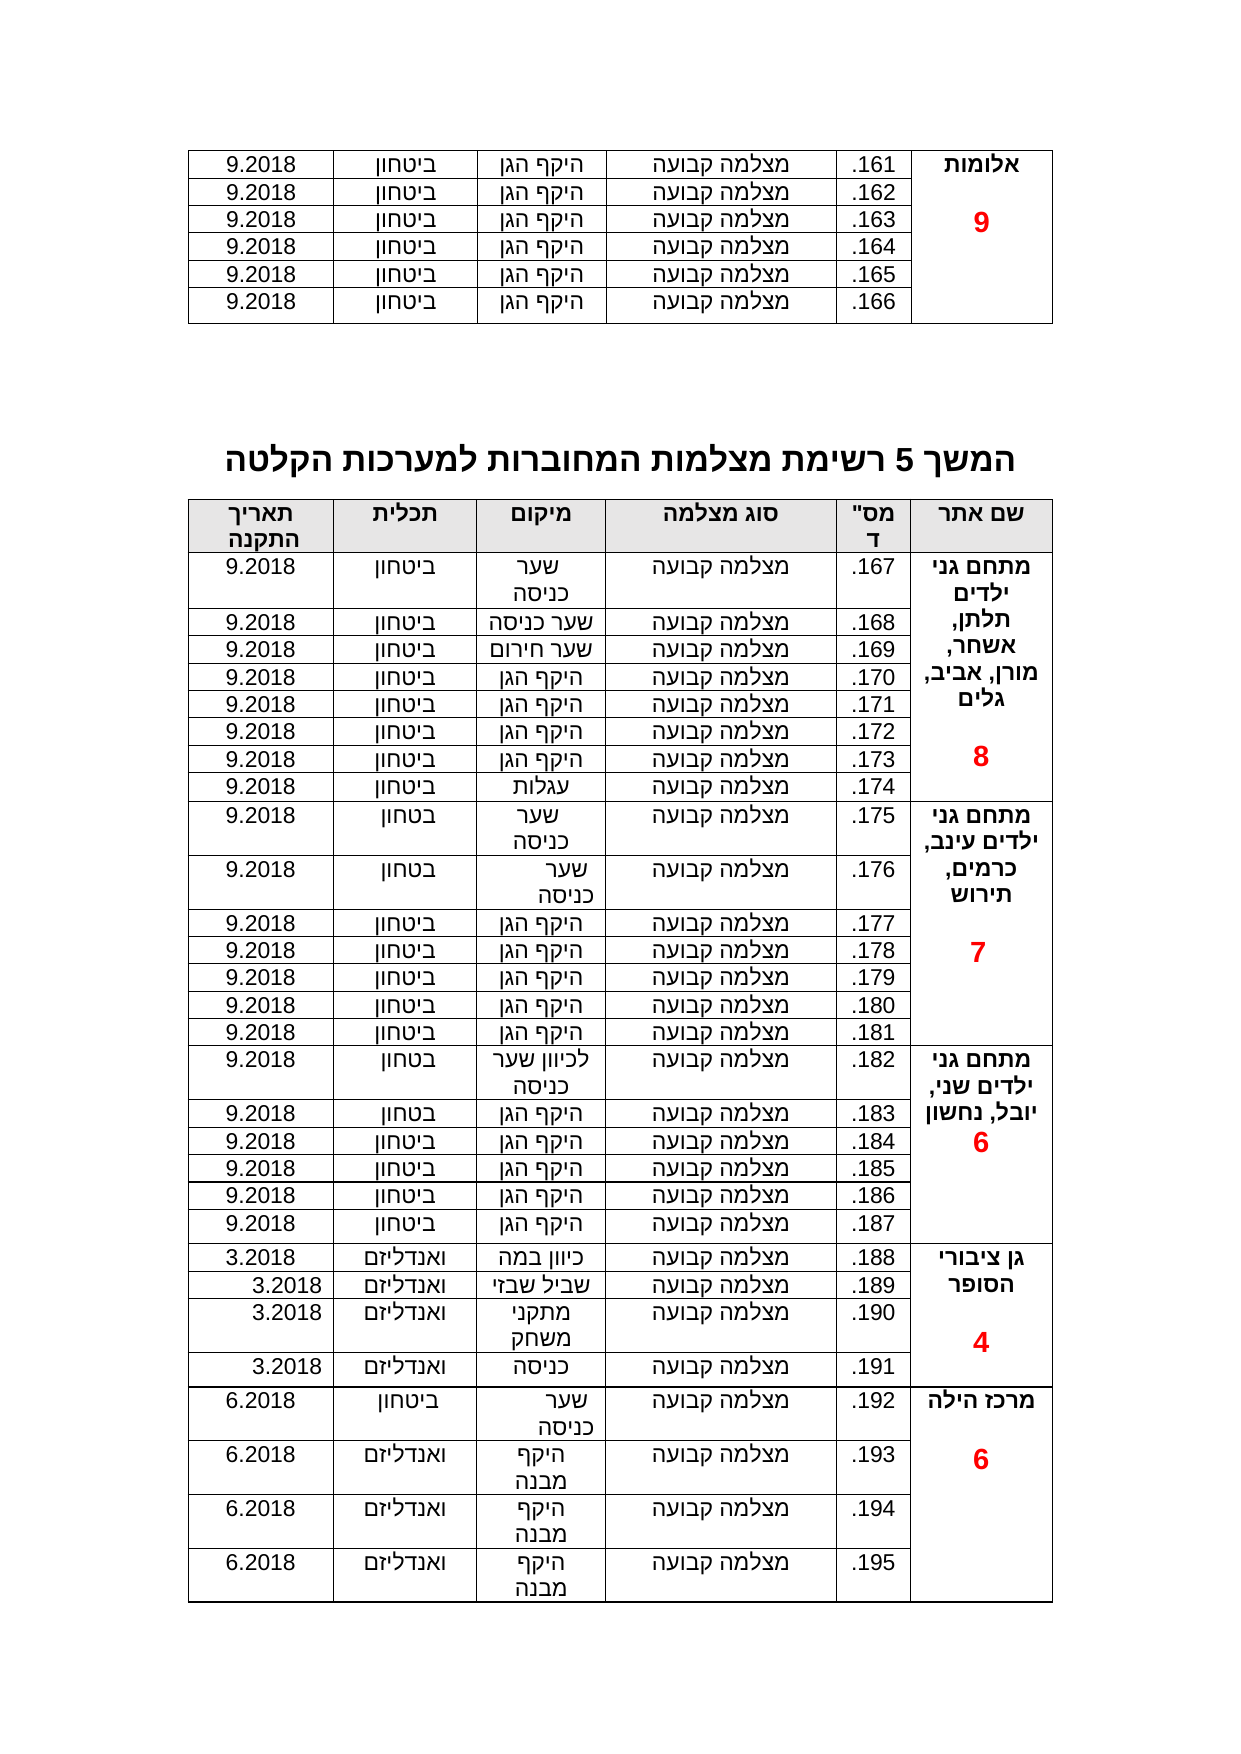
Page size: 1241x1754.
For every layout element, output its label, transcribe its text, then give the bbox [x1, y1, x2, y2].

table_cell מצלמה קבועה [606, 1100, 836, 1127]
table_cell 170. [837, 664, 910, 690]
table_cell היקף הגן [477, 910, 605, 936]
table_cell מצלמה קבועה [606, 1272, 836, 1298]
table_cell 176. [837, 856, 910, 908]
table_cell ביטחון [334, 1183, 476, 1209]
table_cell מתחם גני ילדים שני, יובל, נחשון 6 [911, 1046, 1052, 1243]
table_cell 169. [837, 636, 910, 662]
table_cell בטחון [334, 802, 476, 855]
table_cell היקף הגן [477, 937, 605, 963]
table_cell מצלמה קבועה [607, 233, 836, 259]
table_cell 173. [837, 746, 910, 772]
table_cell היקף מבנה [477, 1441, 605, 1494]
table_cell מצלמה קבועה [606, 1128, 836, 1154]
table_cell ביטחון [334, 664, 476, 690]
table_cell 3.2018 [189, 1299, 333, 1352]
table_cell ביטחון [334, 964, 476, 991]
table_cell ביטחון [334, 992, 476, 1018]
table_cell ביטחון [334, 746, 476, 772]
table_cell היקף הגן [477, 664, 605, 690]
table_cell 3.2018 [189, 1244, 333, 1271]
table_cell מצלמה קבועה [606, 937, 836, 963]
table_cell ביטחון [334, 1210, 476, 1243]
table_cell מצלמה קבועה [607, 206, 836, 232]
table_cell 9.2018 [189, 1100, 333, 1127]
table_cell 9.2018 [189, 937, 333, 963]
table_cell היקף מבנה [477, 1549, 605, 1601]
table_cell ביטחון [334, 1019, 476, 1045]
table_cell 165. [837, 261, 911, 287]
table_cell 9.2018 [189, 773, 333, 801]
table_cell מצלמה קבועה [606, 691, 836, 717]
table_header שם אתר [911, 500, 1052, 552]
table_cell היקף הגן [477, 746, 605, 772]
table_cell 164. [837, 233, 911, 259]
table_cell 6.2018 [189, 1549, 333, 1601]
table_cell 177. [837, 910, 910, 936]
table_cell ביטחון [334, 937, 476, 963]
table_cell היקף הגן [477, 1183, 605, 1209]
table_header מס"ד [837, 500, 910, 552]
text המשך 5 רשימת מצלמות המחוברות למערכות הקלטה [187, 440, 1053, 479]
table_cell ביטחון [334, 206, 477, 232]
table_cell מצלמה קבועה [606, 910, 836, 936]
table_cell שער כניסה [477, 609, 605, 635]
table_cell 179. [837, 964, 910, 991]
table_cell היקף הגן [477, 992, 605, 1018]
table_cell מתחם גני ילדים תלתן, אשחר, מורן, אביב, גלים 8 [911, 553, 1052, 801]
table_cell 183. [837, 1100, 910, 1127]
table_cell 171. [837, 691, 910, 717]
table_cell 194. [837, 1495, 910, 1548]
table_cell בטחון [334, 1100, 476, 1127]
table_cell 167. [837, 553, 910, 608]
table_cell היקף הגן [478, 179, 606, 205]
table_cell 188. [837, 1244, 910, 1271]
table_cell 193. [837, 1441, 910, 1494]
table_cell 9.2018 [189, 1210, 333, 1243]
table_cell 195. [837, 1549, 910, 1601]
table_cell מצלמה קבועה [606, 1495, 836, 1548]
table_cell מצלמה קבועה [606, 1046, 836, 1099]
table_cell מצלמה קבועה [606, 856, 836, 908]
table_cell 9.2018 [189, 261, 333, 287]
table_cell מצלמה קבועה [607, 179, 836, 205]
table_cell מצלמה קבועה [606, 1183, 836, 1209]
table_cell ביטחון [334, 1388, 476, 1440]
table_cell כניסה [477, 1353, 605, 1386]
table_cell ביטחון [334, 151, 477, 177]
table_cell 9.2018 [189, 179, 333, 205]
table_cell היקף הגן [477, 964, 605, 991]
table_cell 186. [837, 1183, 910, 1209]
table_cell 184. [837, 1128, 910, 1154]
table_cell מצלמה קבועה [606, 1019, 836, 1045]
table_cell 192. [837, 1388, 910, 1440]
table_cell מצלמה קבועה [606, 636, 836, 662]
table_cell 9.2018 [189, 910, 333, 936]
table_cell היקף הגן [478, 261, 606, 287]
table_header תאריך התקנה [189, 500, 333, 552]
table_cell בטחון [334, 1046, 476, 1099]
table_cell שער חירום [477, 636, 605, 662]
table_cell 180. [837, 992, 910, 1018]
table_cell מתקני משחק [477, 1299, 605, 1352]
table_header תכלית [334, 500, 476, 552]
table_cell ביטחון [334, 261, 477, 287]
table_cell 9.2018 [189, 1019, 333, 1045]
table_cell מצלמה קבועה [606, 1353, 836, 1386]
table_cell ואנדליזם [334, 1353, 476, 1386]
table_cell 162. [837, 179, 911, 205]
table_cell היקף הגן [477, 1155, 605, 1181]
table_cell ביטחון [334, 609, 476, 635]
table_cell 9.2018 [189, 609, 333, 635]
table_cell 185. [837, 1155, 910, 1181]
table_cell בטחון [334, 856, 476, 908]
table_cell 9.2018 [189, 233, 333, 259]
table_header מיקום [477, 500, 605, 552]
table_cell מצלמה קבועה [606, 1549, 836, 1601]
table_cell 189. [837, 1272, 910, 1298]
table_cell 182. [837, 1046, 910, 1099]
table_cell 166. [837, 288, 911, 323]
table_cell 9.2018 [189, 746, 333, 772]
table_cell ואנדליזם [334, 1495, 476, 1548]
table_cell מצלמה קבועה [606, 1244, 836, 1271]
table_cell היקף הגן [477, 1210, 605, 1243]
table_cell מצלמה קבועה [606, 1155, 836, 1181]
table_cell מצלמה קבועה [606, 746, 836, 772]
table_cell מצלמה קבועה [606, 553, 836, 608]
table_cell היקף הגן [478, 233, 606, 259]
table_cell 172. [837, 718, 910, 744]
table_cell 6.2018 [189, 1495, 333, 1548]
table_cell ביטחון [334, 773, 476, 801]
table_cell שער כניסה [477, 553, 605, 608]
table_cell 9.2018 [189, 664, 333, 690]
table_cell ביטחון [334, 718, 476, 744]
table_cell 9.2018 [189, 1128, 333, 1154]
table_cell ואנדליזם [334, 1441, 476, 1494]
table_cell 9.2018 [189, 206, 333, 232]
table_cell היקף הגן [477, 1100, 605, 1127]
table_cell 6.2018 [189, 1388, 333, 1440]
table_cell עגלות [477, 773, 605, 801]
table_cell 190. [837, 1299, 910, 1352]
table_cell ביטחון [334, 691, 476, 717]
table_cell מצלמה קבועה [606, 802, 836, 855]
table_cell מצלמה קבועה [606, 1441, 836, 1494]
table_cell 178. [837, 937, 910, 963]
table_cell 181. [837, 1019, 910, 1045]
table_cell ביטחון [334, 233, 477, 259]
table_cell 9.2018 [189, 992, 333, 1018]
table_cell שער כניסה [477, 802, 605, 855]
table_cell היקף הגן [477, 1128, 605, 1154]
table_cell היקף הגן [478, 288, 606, 323]
table_cell לכיוון שער כניסה [477, 1046, 605, 1099]
table_cell היקף הגן [477, 1019, 605, 1045]
table_cell מצלמה קבועה [606, 1299, 836, 1352]
table_cell גן ציבורי הסופר 4 [911, 1244, 1052, 1386]
table_cell ביטחון [334, 1155, 476, 1181]
table_cell 9.2018 [189, 802, 333, 855]
table_cell מצלמה קבועה [606, 718, 836, 744]
table_cell 9.2018 [189, 1046, 333, 1099]
table_cell 175. [837, 802, 910, 855]
table_cell מצלמה קבועה [607, 288, 836, 323]
table_cell 3.2018 [189, 1353, 333, 1386]
table_cell 161. [837, 151, 911, 177]
table_cell ביטחון [334, 288, 477, 323]
table_cell ביטחון [334, 636, 476, 662]
table_cell 3.2018 [189, 1272, 333, 1298]
table_cell שער כניסה [477, 856, 605, 908]
table_cell כיוון במה [477, 1244, 605, 1271]
table_cell 6.2018 [189, 1441, 333, 1494]
table_cell שער כניסה [477, 1388, 605, 1440]
table_cell מצלמה קבועה [606, 1210, 836, 1243]
table_cell היקף הגן [478, 151, 606, 177]
table_cell 9.2018 [189, 1155, 333, 1181]
table_cell מרכז הילה 6 [911, 1388, 1052, 1601]
table_cell 168. [837, 609, 910, 635]
table_cell 9.2018 [189, 964, 333, 991]
table_cell 187. [837, 1210, 910, 1243]
table_cell מצלמה קבועה [606, 1388, 836, 1440]
table_cell ביטחון [334, 1128, 476, 1154]
table_cell ואנדליזם [334, 1272, 476, 1298]
table_cell מצלמה קבועה [606, 609, 836, 635]
table_cell ביטחון [334, 179, 477, 205]
table_cell מצלמה קבועה [607, 261, 836, 287]
table_cell 9.2018 [189, 718, 333, 744]
table_cell היקף הגן [477, 718, 605, 744]
table_cell 9.2018 [189, 151, 333, 177]
table_cell 9.2018 [189, 553, 333, 608]
table_cell ביטחון [334, 553, 476, 608]
table_cell שביל שבזי [477, 1272, 605, 1298]
table_cell היקף הגן [477, 691, 605, 717]
table_cell מצלמה קבועה [606, 664, 836, 690]
table_cell היקף מבנה [477, 1495, 605, 1548]
table_cell מצלמה קבועה [606, 992, 836, 1018]
table_cell 163. [837, 206, 911, 232]
table_cell ביטחון [334, 910, 476, 936]
table_cell ואנדליזם [334, 1549, 476, 1601]
table_cell 191. [837, 1353, 910, 1386]
table_cell מצלמה קבועה [607, 151, 836, 177]
table_cell 9.2018 [189, 288, 333, 323]
table_cell 9.2018 [189, 636, 333, 662]
table_cell ואנדליזם [334, 1244, 476, 1271]
table_cell 9.2018 [189, 856, 333, 908]
table_cell ואנדליזם [334, 1299, 476, 1352]
table_cell 9.2018 [189, 691, 333, 717]
table_cell מצלמה קבועה [606, 773, 836, 801]
table_cell 174. [837, 773, 910, 801]
table_header סוג מצלמה [606, 500, 836, 552]
table_cell מצלמה קבועה [606, 964, 836, 991]
table_cell היקף הגן [478, 206, 606, 232]
table_cell מתחם גני ילדים עינב, כרמים, תירוש 7 [911, 802, 1052, 1045]
table_cell 9.2018 [189, 1183, 333, 1209]
